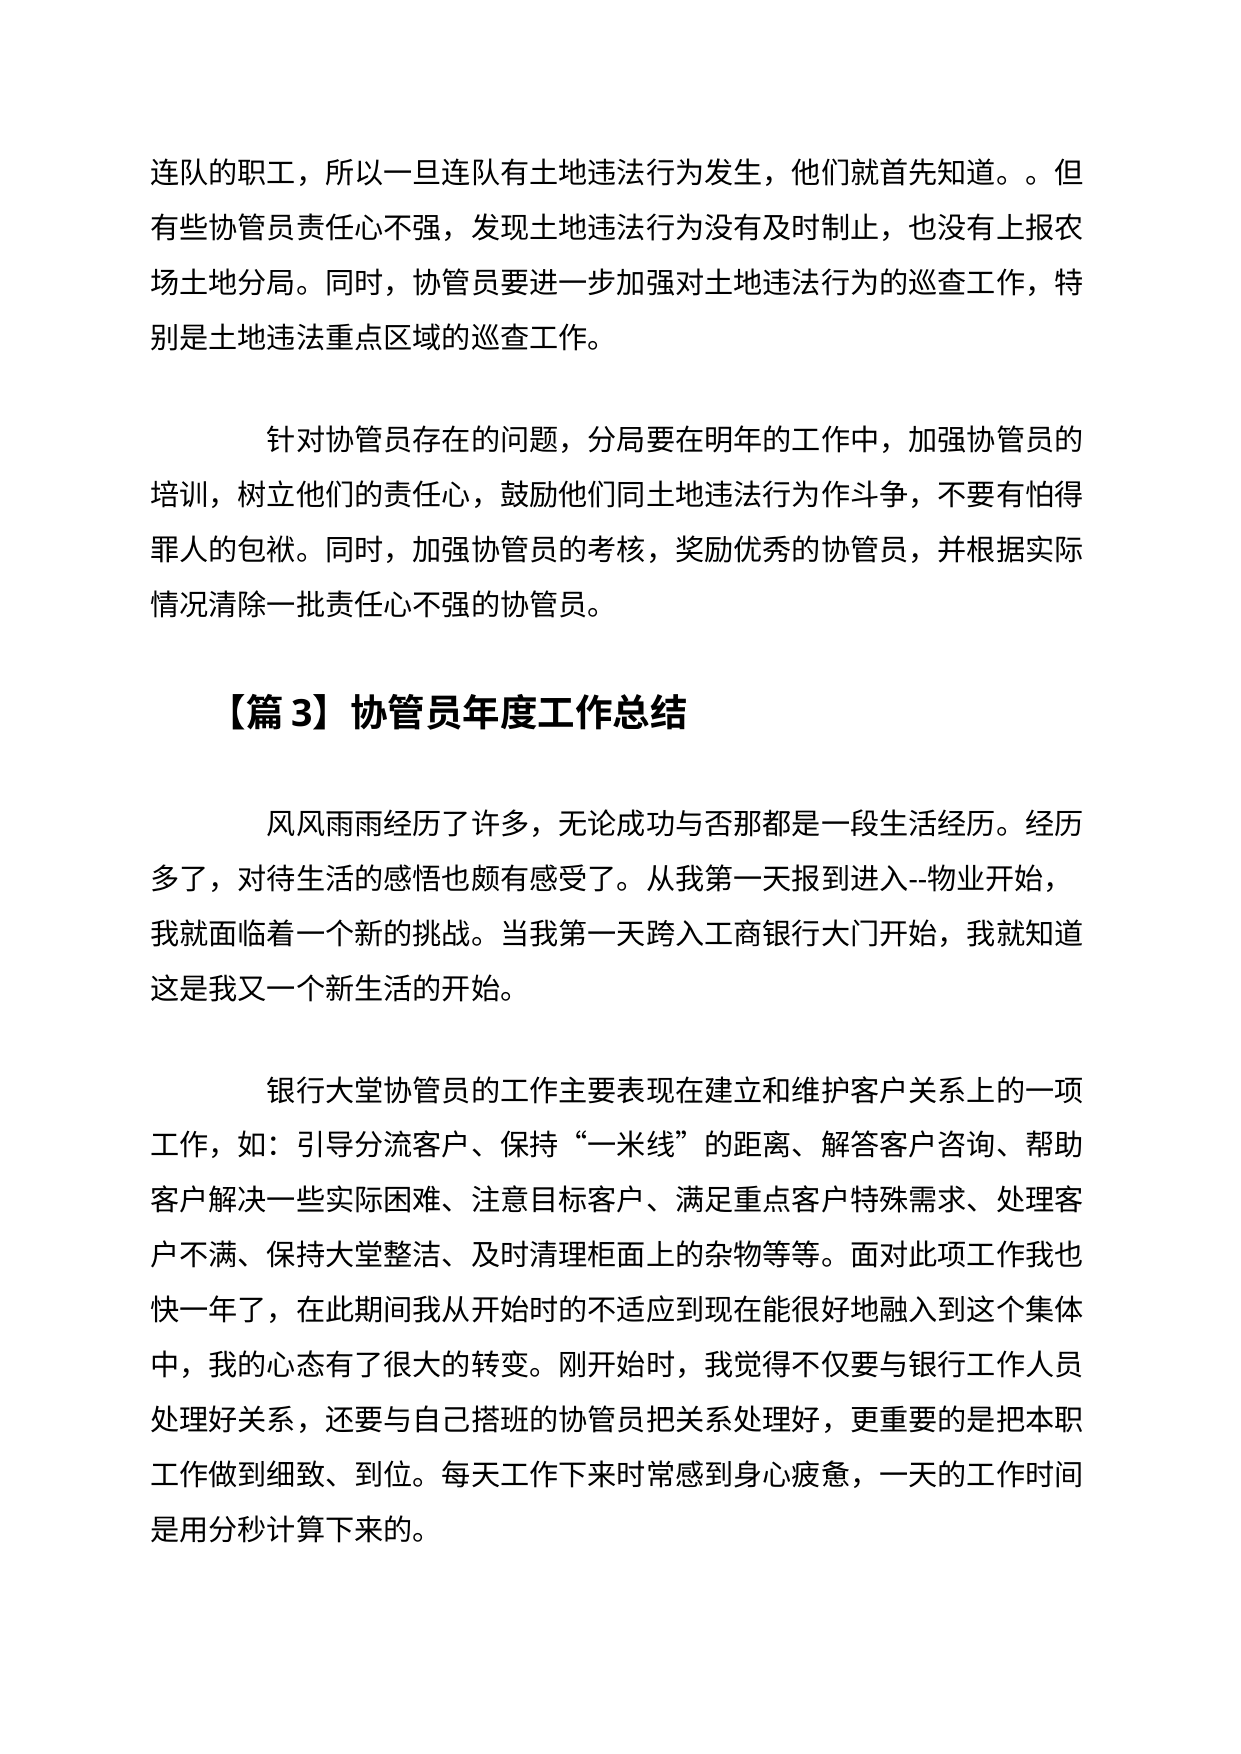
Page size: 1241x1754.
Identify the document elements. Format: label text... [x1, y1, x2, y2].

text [150, 150, 1090, 357]
text 针对协管员存在的问题，分局要在明年的工作中，加强协管员的培训，树立他们的责任心，鼓励他们同土地违法行为作斗争，不要有怕得罪人的包袱。同时，加强协管员的考核，奖励优秀的协管员，并根据实际情况清除一批责任心不强的协管员。 [150, 416, 1090, 623]
text 【篇3】协管员年度工作总结 [150, 683, 1090, 737]
text 银行大堂协管员的工作主要表现在建立和维护客户关系上的一项工作，如：引导分流客户、保持“一米线”的距离、解答客户咨询、帮助客户解决一些实际困难、注意目标客户、满足重点客户特殊需求、处理客户不满、保持大堂整洁、及时清理柜面上的杂物等等。面对此项工作我也快一年了，在此期间我从开始时的不适应到现在能很好地融入到这个集体中，我的心态有了很大的转变。刚开始时，我觉得不仅要与银行工作人员处理好关系，还要与自己搭班的协管员把关系处理好，更重要的是把本职工作做到细致、到位。每天工作下来时常感到身心疲惫，一天的工作时间是用分秒计算下来的。 [150, 1067, 1090, 1548]
text 风风雨雨经历了许多，无论成功与否那都是一段生活经历。经历多了，对待生活的感悟也颇有感受了。从我第一天报到进入--物业开始，我就面临着一个新的挑战。当我第一天跨入工商银行大门开始，我就知道这是我又一个新生活的开始。 [150, 801, 1090, 1008]
